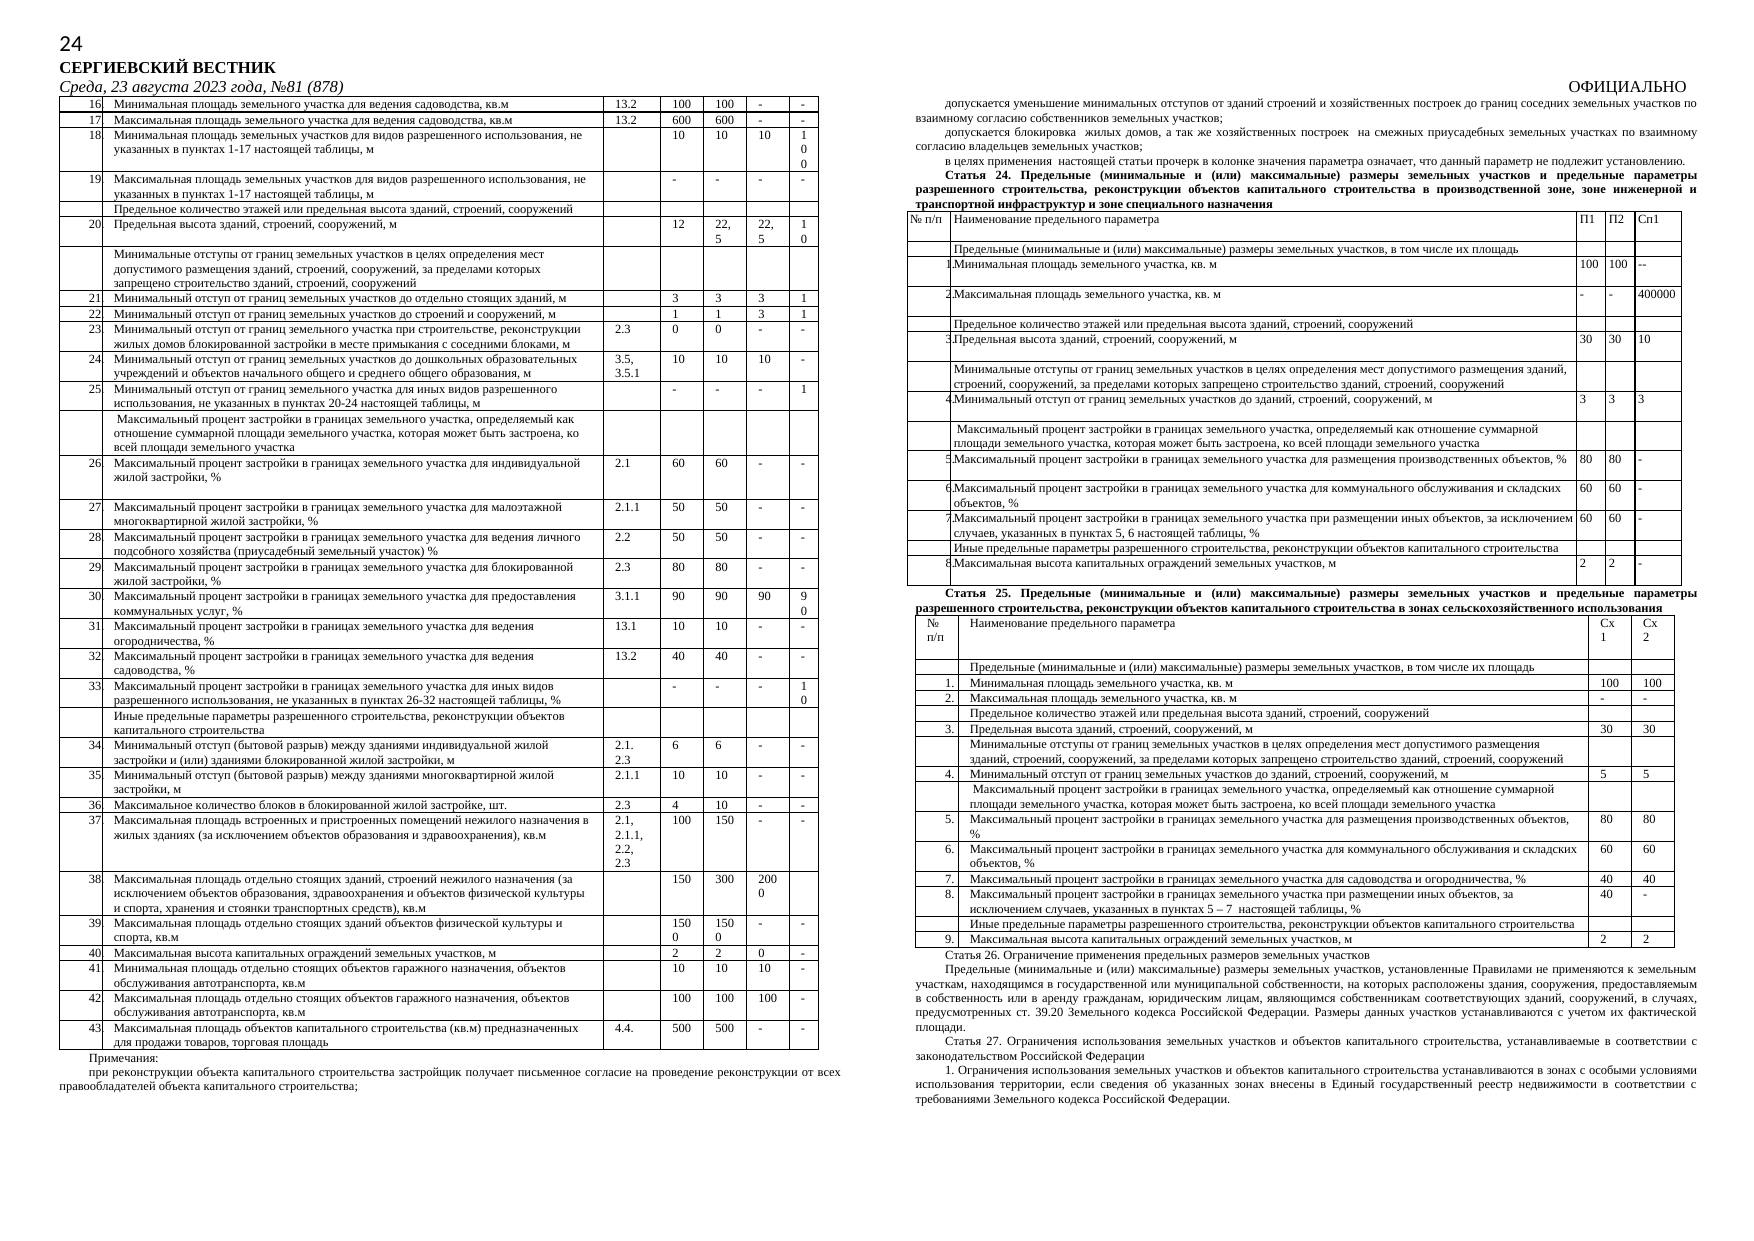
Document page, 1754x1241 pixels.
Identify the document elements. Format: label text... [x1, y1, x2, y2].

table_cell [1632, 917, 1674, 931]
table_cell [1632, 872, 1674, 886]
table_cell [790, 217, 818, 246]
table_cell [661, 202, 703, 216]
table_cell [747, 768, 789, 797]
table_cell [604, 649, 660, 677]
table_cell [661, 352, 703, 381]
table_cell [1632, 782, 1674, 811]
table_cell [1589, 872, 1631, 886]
text допускается уменьшение минимальных отступов от зданий строений и хозяйственных построек до границ соседних земельных участков по взаимному согласию собственников земельных участков; [915, 96, 1698, 125]
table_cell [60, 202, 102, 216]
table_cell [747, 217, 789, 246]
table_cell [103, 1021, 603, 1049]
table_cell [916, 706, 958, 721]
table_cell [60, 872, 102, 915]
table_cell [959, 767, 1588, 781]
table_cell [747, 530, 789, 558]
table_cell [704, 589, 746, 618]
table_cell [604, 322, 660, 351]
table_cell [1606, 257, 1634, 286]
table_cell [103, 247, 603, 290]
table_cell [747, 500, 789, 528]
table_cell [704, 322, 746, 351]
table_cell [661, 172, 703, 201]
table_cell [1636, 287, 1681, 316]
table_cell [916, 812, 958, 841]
text в целях применения настоящей статьи прочерк в колонке значения параметра означает, что данный параметр не подлежит установлению. [915, 153, 1698, 168]
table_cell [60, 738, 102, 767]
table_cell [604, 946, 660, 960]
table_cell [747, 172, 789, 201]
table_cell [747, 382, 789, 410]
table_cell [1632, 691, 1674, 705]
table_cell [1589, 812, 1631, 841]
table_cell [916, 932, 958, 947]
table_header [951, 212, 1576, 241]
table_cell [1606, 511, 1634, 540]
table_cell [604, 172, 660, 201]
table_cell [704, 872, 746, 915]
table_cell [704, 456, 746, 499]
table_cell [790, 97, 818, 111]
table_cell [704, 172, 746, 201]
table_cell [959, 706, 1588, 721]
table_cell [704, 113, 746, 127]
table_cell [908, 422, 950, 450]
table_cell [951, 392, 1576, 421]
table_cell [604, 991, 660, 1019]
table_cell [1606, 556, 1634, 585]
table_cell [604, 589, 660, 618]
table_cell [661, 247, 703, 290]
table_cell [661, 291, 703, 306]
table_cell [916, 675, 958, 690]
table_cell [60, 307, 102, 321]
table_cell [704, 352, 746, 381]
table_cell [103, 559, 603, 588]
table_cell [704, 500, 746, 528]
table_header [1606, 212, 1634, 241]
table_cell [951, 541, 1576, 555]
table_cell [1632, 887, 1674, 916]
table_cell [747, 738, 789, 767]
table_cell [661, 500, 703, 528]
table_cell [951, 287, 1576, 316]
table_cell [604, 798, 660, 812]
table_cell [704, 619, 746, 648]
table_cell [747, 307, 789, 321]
text при реконструкции объекта капитального строительства застройщик получает письменное согласие на проведение реконструкции от всех правообладателей объекта капитального строительства; [59, 1065, 842, 1093]
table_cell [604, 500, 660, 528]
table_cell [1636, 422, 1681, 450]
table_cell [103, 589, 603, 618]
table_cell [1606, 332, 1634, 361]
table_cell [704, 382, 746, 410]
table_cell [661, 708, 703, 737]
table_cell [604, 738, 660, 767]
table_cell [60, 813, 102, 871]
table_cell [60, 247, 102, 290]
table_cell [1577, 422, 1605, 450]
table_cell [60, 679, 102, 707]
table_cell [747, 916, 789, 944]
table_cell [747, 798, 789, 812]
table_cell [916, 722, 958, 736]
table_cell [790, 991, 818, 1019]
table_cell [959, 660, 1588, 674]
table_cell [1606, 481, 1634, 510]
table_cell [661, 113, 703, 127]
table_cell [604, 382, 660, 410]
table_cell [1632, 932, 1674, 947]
text Примечания: [59, 1050, 842, 1065]
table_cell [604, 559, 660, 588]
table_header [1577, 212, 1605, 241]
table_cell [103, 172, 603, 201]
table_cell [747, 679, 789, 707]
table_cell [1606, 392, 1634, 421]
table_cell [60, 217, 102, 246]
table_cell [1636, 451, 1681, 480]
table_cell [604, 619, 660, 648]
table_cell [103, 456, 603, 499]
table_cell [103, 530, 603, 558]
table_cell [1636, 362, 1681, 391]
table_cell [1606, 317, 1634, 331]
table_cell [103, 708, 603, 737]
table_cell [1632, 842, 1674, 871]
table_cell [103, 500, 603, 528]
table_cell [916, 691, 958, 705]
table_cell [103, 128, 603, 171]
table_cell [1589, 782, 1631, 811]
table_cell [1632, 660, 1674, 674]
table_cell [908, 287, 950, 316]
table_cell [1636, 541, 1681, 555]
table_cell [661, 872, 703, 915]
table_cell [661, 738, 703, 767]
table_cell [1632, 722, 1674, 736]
text 1. Ограничения использования земельных участков и объектов капитального строительства устанавливаются в зонах с особыми условиями использования территории, если сведения об указанных зонах внесены в Единый государственный реестр недвижимости в соответствии с требованиями Земельного кодекса Российской Федерации. [915, 1063, 1698, 1106]
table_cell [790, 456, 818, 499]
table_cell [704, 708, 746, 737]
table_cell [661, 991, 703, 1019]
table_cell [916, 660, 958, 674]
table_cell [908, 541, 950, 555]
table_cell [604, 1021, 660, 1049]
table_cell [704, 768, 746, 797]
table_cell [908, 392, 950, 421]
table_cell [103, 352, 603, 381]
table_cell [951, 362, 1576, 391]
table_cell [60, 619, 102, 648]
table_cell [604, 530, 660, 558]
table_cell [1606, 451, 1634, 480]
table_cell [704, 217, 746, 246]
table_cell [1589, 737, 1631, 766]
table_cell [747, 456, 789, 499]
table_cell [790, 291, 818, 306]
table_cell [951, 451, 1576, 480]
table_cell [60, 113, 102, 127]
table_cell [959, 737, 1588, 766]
text Статья 26. Ограничение применения предельных размеров земельных участков [915, 948, 1698, 962]
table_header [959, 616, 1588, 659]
text Статья 25. Предельные (минимальные и (или) максимальные) размеры земельных участков и предельные параметры разрешенного строительства, реконструкции объектов капитального строительства в зонах сельскохозяйственного использования [915, 586, 1698, 615]
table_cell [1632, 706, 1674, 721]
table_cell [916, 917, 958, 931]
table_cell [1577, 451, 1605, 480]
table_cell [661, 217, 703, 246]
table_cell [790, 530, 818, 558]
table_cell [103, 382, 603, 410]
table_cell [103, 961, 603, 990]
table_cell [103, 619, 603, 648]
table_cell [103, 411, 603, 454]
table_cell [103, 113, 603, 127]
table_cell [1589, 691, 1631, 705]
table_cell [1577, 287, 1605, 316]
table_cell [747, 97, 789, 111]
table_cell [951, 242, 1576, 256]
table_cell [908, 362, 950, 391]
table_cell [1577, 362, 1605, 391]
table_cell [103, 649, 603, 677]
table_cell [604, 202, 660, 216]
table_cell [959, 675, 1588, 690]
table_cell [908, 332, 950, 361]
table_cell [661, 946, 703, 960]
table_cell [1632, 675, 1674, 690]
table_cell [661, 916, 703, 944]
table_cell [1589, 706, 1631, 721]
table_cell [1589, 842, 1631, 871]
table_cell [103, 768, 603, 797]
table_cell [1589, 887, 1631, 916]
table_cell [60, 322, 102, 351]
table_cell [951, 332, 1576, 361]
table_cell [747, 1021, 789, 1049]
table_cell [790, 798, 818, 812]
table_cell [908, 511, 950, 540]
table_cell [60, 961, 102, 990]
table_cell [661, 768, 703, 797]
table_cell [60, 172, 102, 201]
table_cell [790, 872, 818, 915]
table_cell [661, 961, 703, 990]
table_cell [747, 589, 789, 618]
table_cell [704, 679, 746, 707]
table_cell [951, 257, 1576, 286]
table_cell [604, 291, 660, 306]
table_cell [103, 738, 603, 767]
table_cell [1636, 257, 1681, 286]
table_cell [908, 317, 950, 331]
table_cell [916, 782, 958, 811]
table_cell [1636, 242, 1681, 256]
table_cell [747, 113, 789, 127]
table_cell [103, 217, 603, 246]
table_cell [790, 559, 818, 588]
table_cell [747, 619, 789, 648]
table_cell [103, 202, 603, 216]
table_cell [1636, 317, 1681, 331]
text Статья 27. Ограничения использования земельных участков и объектов капитального строительства, устанавливаемые в соответствии с законодательством Российской Федерации [915, 1034, 1698, 1063]
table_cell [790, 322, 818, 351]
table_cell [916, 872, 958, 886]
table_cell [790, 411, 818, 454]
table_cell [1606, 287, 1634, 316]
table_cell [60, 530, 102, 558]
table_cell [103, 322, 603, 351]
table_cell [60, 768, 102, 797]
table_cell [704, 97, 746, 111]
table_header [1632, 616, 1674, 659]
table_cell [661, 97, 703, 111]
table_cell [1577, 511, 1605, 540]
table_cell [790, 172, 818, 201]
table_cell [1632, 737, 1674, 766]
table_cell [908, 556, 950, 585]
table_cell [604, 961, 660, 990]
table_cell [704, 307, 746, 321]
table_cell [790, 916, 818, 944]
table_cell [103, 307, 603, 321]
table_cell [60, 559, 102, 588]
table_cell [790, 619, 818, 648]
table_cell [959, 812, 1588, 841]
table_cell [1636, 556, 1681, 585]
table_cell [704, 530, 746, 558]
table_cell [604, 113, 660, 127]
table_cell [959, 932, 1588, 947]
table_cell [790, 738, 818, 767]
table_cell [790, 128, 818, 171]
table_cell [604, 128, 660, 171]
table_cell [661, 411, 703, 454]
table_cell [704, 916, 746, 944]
text Предельные (минимальные и (или) максимальные) размеры земельных участков, установленные Правилами не применяются к земельным участкам, находящимся в государственной или муниципальной собственности, на которых расположены здания, сооружения, предоставляемым в собственность или в аренду гражданам, юридическим лицам, являющимся собственникам соответствующих зданий, сооружений, в случаях, предусмотренных ст. 39.20 Земельного кодекса Российской Федерации. Размеры данных участков устанавливаются с учетом их фактической площади. [915, 962, 1698, 1034]
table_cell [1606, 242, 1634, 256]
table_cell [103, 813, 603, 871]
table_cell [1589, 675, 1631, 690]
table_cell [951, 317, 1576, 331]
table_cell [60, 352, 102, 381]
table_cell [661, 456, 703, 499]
text допускается блокировка жилых домов, а так же хозяйственных построек на смежных приусадебных земельных участках по взаимному согласию владельцев земельных участков; [915, 125, 1698, 153]
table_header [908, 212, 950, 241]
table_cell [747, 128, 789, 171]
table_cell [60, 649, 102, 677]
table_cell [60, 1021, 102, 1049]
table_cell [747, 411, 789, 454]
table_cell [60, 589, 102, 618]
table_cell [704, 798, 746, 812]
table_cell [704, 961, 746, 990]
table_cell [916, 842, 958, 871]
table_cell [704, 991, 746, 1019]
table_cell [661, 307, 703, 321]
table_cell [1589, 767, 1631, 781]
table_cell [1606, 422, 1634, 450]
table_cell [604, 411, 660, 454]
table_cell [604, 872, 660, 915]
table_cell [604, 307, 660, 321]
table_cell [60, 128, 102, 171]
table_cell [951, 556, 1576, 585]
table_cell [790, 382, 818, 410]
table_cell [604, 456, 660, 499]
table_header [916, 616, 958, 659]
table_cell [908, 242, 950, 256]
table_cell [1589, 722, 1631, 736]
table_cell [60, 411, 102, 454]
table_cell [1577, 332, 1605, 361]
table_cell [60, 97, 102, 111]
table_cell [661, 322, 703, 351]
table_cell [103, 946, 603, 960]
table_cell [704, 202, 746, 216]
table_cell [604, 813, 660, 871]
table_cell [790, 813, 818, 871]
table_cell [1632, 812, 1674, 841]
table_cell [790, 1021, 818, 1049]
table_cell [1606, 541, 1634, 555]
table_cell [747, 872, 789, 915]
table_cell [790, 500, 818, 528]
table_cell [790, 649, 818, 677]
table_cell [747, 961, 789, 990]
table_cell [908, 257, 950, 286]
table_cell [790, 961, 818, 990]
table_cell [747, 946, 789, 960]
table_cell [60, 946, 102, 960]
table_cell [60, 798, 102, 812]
text Статья 24. Предельные (минимальные и (или) максимальные) размеры земельных участков и предельные параметры разрешенного строительства, реконструкции объектов капитального строительства в производственной зоне, зоне инженерной и транспортной инфраструктур и зоне специального назначения [915, 168, 1698, 211]
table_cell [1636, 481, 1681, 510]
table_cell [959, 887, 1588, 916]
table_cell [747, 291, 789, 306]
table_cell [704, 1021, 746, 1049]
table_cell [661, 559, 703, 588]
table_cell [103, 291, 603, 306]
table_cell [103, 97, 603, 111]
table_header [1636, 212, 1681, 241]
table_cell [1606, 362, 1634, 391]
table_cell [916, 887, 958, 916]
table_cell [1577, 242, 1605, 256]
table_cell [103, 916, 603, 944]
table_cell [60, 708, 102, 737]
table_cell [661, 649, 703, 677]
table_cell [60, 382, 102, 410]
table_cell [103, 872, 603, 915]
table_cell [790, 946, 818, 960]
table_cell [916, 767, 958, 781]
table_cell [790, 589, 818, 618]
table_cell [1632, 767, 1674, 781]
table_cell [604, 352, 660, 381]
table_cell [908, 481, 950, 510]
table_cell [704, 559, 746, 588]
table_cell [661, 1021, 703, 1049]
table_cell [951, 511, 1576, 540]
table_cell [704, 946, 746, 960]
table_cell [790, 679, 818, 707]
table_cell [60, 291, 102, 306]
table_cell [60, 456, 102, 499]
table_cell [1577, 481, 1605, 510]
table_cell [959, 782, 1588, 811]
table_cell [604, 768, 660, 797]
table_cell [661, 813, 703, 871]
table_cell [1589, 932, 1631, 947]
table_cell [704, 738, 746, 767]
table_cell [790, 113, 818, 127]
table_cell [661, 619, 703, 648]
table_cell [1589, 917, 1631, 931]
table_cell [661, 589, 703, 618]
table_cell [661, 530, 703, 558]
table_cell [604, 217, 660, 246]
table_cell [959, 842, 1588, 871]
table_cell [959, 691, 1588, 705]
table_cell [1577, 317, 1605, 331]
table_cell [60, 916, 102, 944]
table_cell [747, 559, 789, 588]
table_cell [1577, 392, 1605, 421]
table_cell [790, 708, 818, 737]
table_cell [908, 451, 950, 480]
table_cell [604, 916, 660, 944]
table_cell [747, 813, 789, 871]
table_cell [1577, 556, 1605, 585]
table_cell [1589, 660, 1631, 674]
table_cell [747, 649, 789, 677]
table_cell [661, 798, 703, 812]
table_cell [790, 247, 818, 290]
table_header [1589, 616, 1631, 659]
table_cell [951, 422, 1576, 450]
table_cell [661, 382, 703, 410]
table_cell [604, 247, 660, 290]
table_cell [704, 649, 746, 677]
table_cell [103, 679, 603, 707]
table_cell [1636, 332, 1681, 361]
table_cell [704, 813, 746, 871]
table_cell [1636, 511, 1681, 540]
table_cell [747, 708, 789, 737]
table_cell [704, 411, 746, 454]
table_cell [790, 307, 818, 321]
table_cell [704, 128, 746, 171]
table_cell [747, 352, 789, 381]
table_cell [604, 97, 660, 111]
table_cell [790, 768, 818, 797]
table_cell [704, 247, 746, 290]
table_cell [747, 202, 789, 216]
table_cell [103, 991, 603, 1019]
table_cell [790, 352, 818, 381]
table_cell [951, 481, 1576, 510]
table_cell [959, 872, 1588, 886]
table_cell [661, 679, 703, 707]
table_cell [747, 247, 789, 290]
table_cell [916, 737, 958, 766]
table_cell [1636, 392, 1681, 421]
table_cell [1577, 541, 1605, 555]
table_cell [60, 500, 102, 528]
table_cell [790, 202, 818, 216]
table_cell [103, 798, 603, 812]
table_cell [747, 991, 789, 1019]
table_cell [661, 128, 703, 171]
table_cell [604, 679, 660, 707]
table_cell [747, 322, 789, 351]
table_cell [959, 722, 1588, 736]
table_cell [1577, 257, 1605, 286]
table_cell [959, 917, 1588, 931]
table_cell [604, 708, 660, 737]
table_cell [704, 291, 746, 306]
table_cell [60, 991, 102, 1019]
